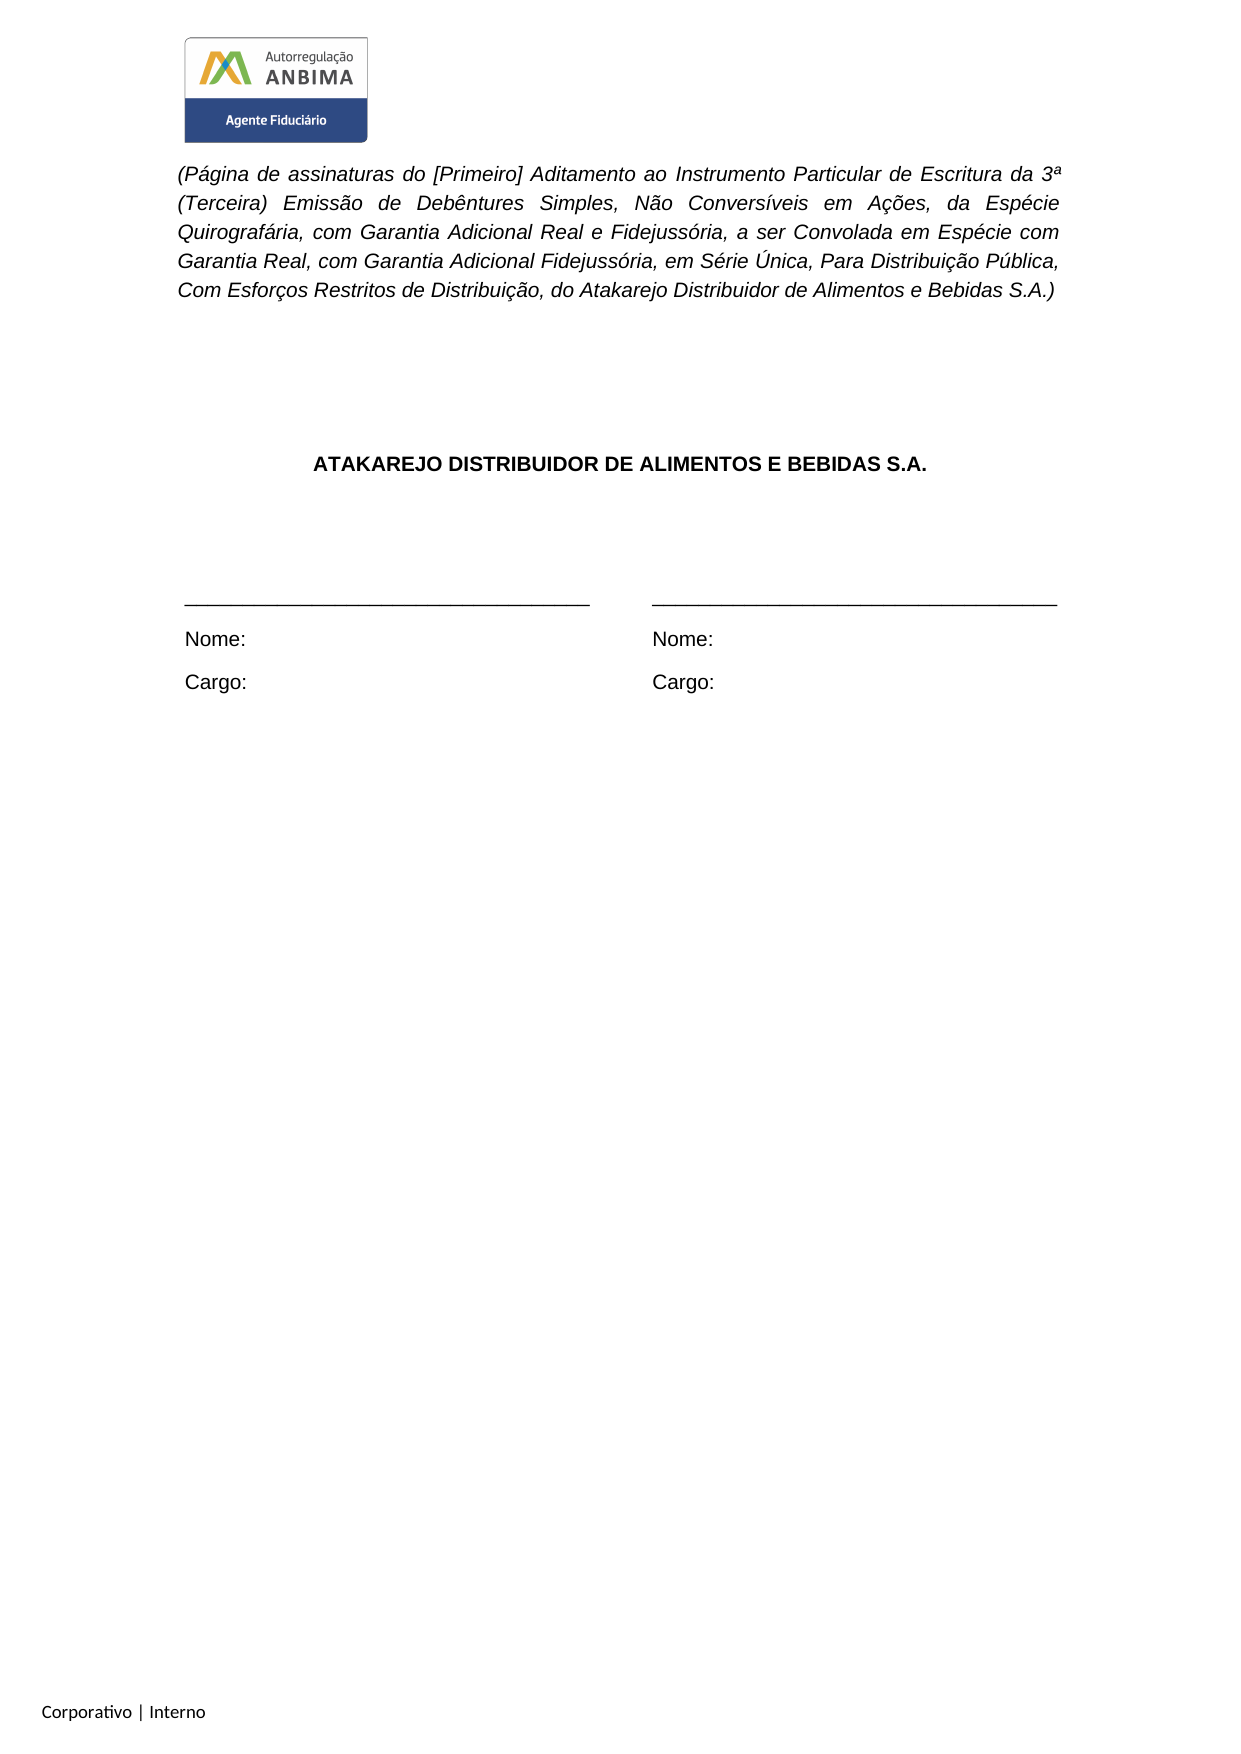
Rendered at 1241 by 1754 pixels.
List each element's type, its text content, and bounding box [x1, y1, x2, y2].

text ATAKAREJO DISTRIBUIDOR DE ALIMENTOS E BEBIDAS S.A. [177, 452, 1063, 476]
text (Página de assinaturas do [Primeiro] Aditamento ao Instrumento Particular de Escritura da 3ª (Terceira) Emissão de Debêntures Simples, Não Conversíveis em Ações, da Espécie Quirografária, com Garantia Adicional Real e Fidejussória, a ser Convolada em Espécie com Garantia Real, com Garantia Adicional Fidejussória, em Série Única, Para Distribuição Pública, Com Esforços Restritos de Distribuição, do Atakarejo Distribuidor de Alimentos e Bebidas S.A.) [177, 162, 1063, 302]
table_header ___________________________________ Nome: Cargo: [645, 568, 1141, 700]
table_header ___________________________________ Nome: Cargo: [177, 568, 645, 700]
picture [184, 37, 368, 143]
